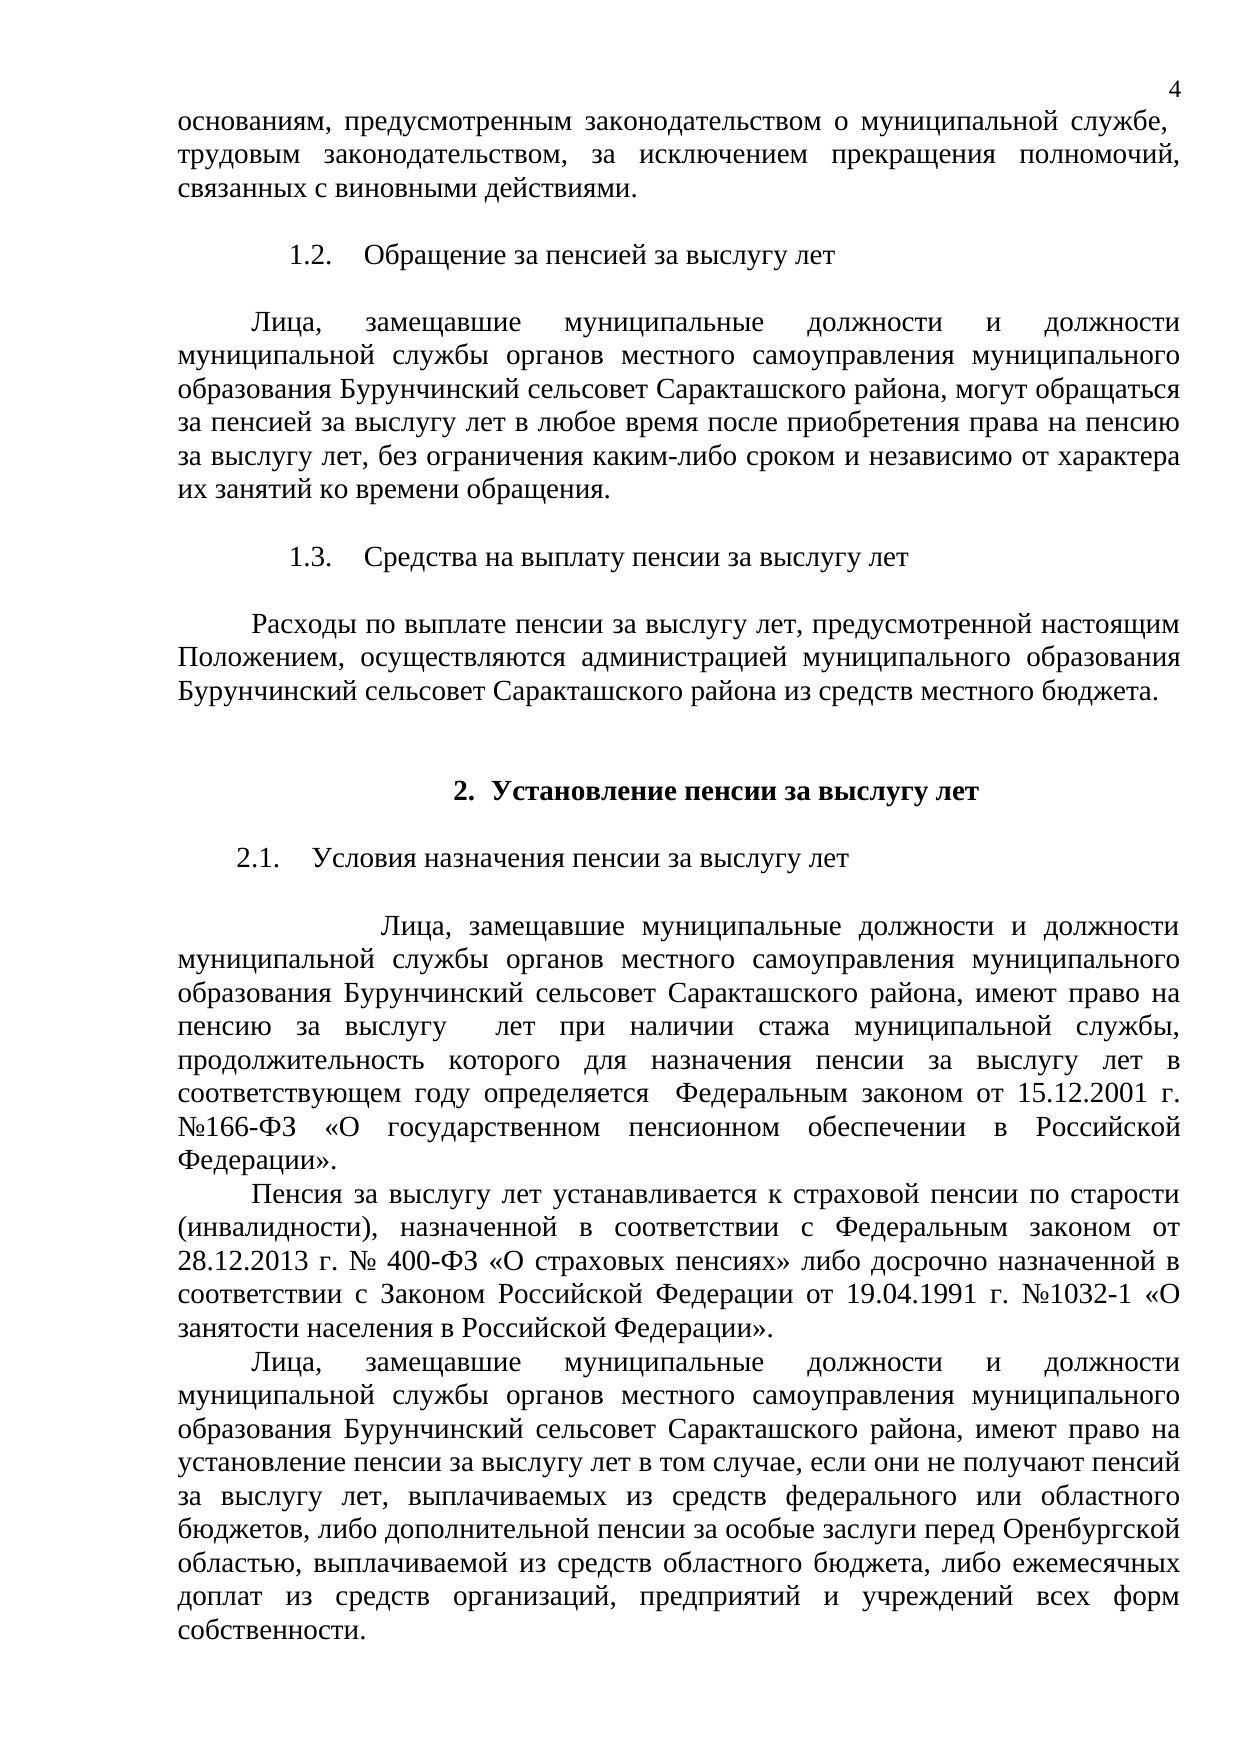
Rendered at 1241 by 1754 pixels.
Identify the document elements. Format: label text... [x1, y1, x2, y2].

text Пенсия за выслугу лет устанавливается к страховой пенсии по старости (инвалидности), назначенной в соответствии с Федеральным законом от 28.12.2013 г. № 400-ФЗ «О страховых пенсиях» либо досрочно назначенной в соответствии с Законом Российской Федерации от 19.04.1991 г. №1032-1 «О занятости населения в Российской Федерации». [177, 1176, 1181, 1344]
list Установление пенсии за выслугу лет [251, 773, 1181, 807]
list Средства на выплату пенсии за выслугу лет [288, 539, 1181, 572]
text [177, 103, 1181, 203]
list Условия назначения пенсии за выслугу лет [236, 841, 1181, 874]
list Обращение за пенсией за выслугу лет [288, 237, 1181, 270]
text Лица, замещавшие муниципальные должности и должности муниципальной службы органов местного самоуправления муниципального образования Бурунчинский сельсовет Саракташского района, имеют право на пенсию за выслугу лет при наличии стажа муниципальной службы, продолжительность которого для назначения пенсии за выслугу лет в соответствующем году определяется Федеральным законом от 15.12.2001 г. №166-ФЗ «О государственном пенсионном обеспечении в Российской Федерации». [177, 908, 1181, 1176]
text Лица, замещавшие муниципальные должности и должности муниципальной службы органов местного самоуправления муниципального образования Бурунчинский сельсовет Саракташского района, могут обращаться за пенсией за выслугу лет в любое время после приобретения права на пенсию за выслугу лет, без ограничения каким-либо сроком и независимо от характера их занятий ко времени обращения. [177, 304, 1181, 505]
text Лица, замещавшие муниципальные должности и должности муниципальной службы органов местного самоуправления муниципального образования Бурунчинский сельсовет Саракташского района, имеют право на установление пенсии за выслугу лет в том случае, если они не получают пенсий за выслугу лет, выплачиваемых из средств федерального или областного бюджетов, либо дополнительной пенсии за особые заслуги перед Оренбургской областью, выплачиваемой из средств областного бюджета, либо ежемесячных доплат из средств организаций, предприятий и учреждений всех форм собственности. [177, 1344, 1181, 1646]
text Расходы по выплате пенсии за выслугу лет, предусмотренной настоящим Положением, осуществляются администрацией муниципального образования Бурунчинский сельсовет Саракташского района из средств местного бюджета. [177, 606, 1181, 706]
